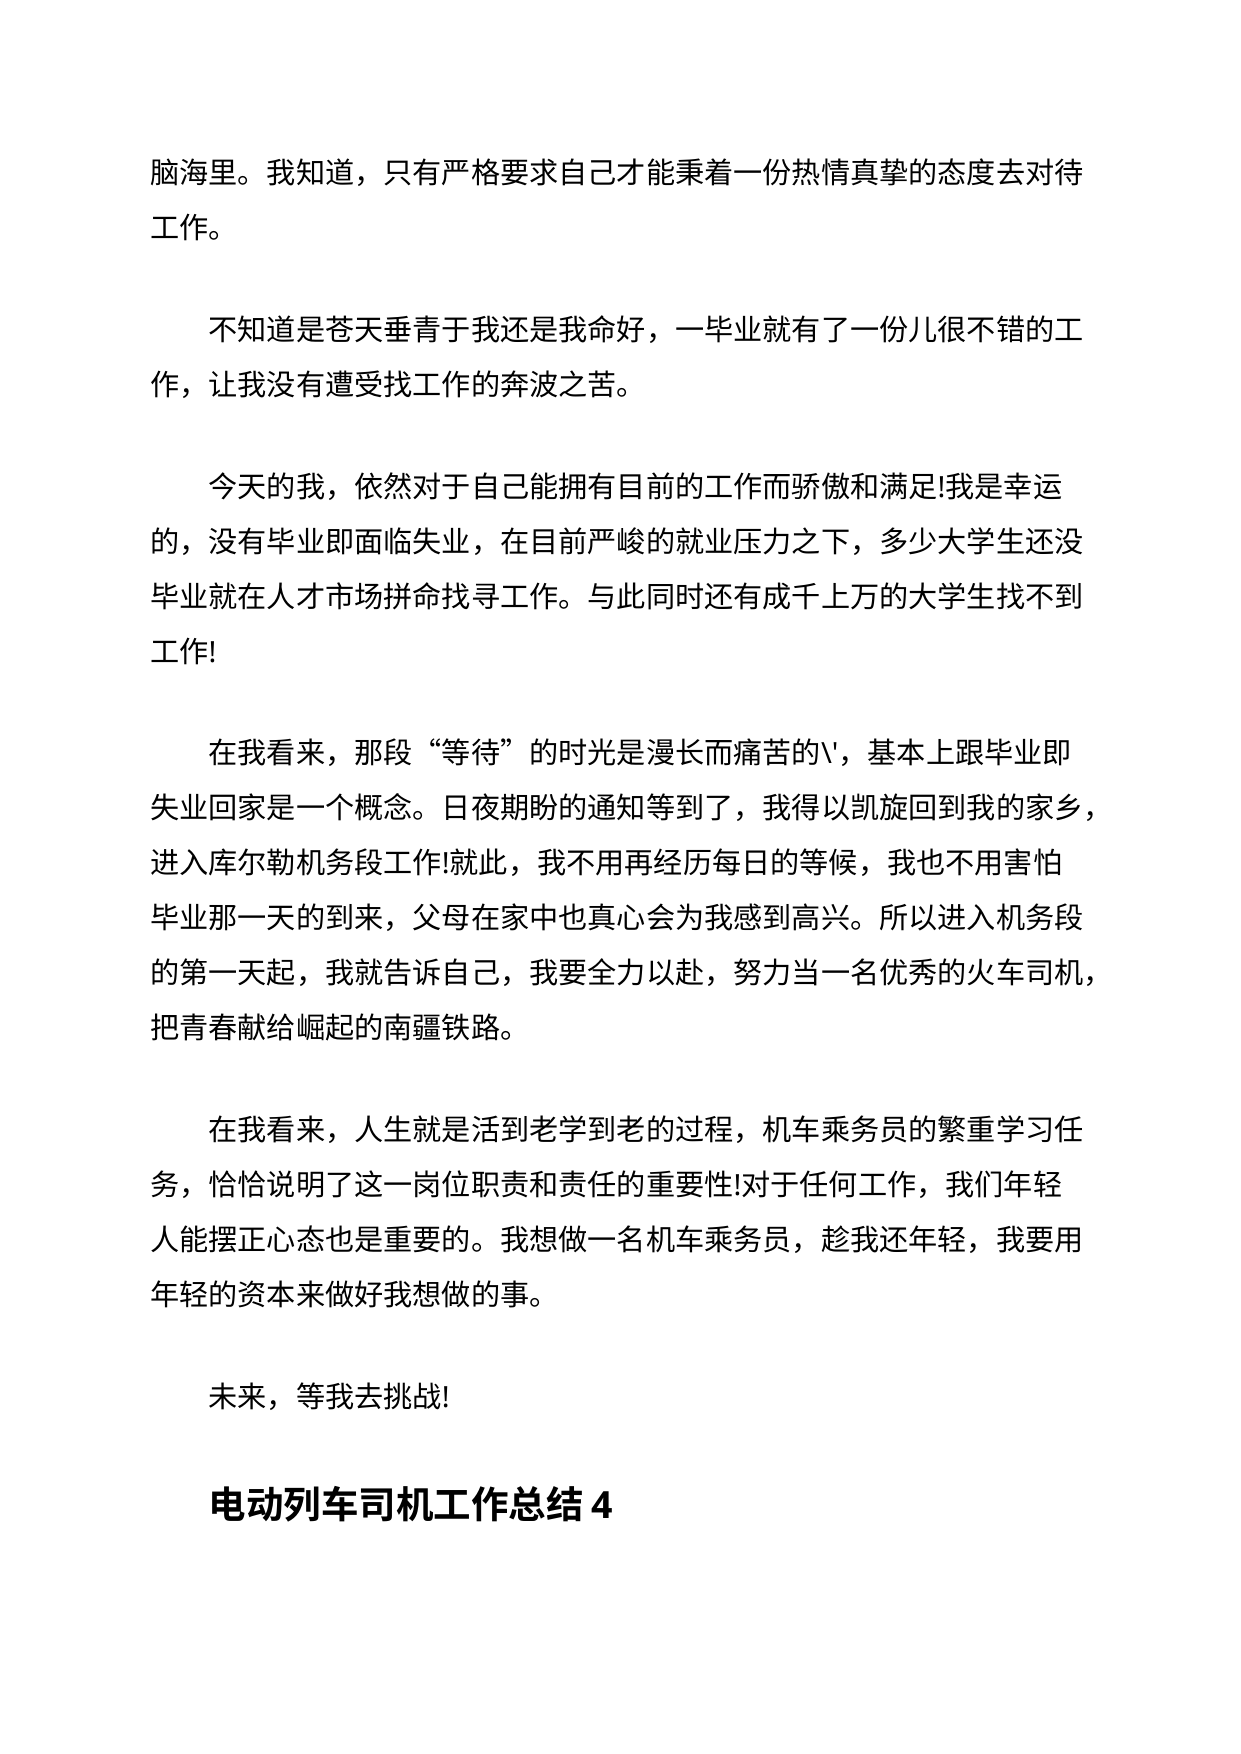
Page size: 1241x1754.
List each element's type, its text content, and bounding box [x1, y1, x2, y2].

text 今天的我，依然对于自己能拥有目前的工作而骄傲和满足!我是幸运的，没有毕业即面临失业，在目前严峻的就业压力之下，多少大学生还没毕业就在人才市场拼命找寻工作。与此同时还有成千上万的大学生找不到工作! [150, 463, 1090, 671]
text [150, 150, 1090, 247]
text 在我看来，那段“等待”的时光是漫长而痛苦的\'，基本上跟毕业即失业回家是一个概念。日夜期盼的通知等到了，我得以凯旋回到我的家乡，进入库尔勒机务段工作!就此，我不用再经历每日的等候，我也不用害怕毕业那一天的到来，父母在家中也真心会为我感到高兴。所以进入机务段的第一天起，我就告诉自己，我要全力以赴，努力当一名优秀的火车司机，把青春献给崛起的南疆铁路。 [150, 730, 1090, 1047]
text 未来，等我去挑战! [150, 1373, 1090, 1416]
text 不知道是苍天垂青于我还是我命好，一毕业就有了一份儿很不错的工作，让我没有遭受找工作的奔波之苦。 [150, 307, 1090, 404]
text 在我看来，人生就是活到老学到老的过程，机车乘务员的繁重学习任务，恰恰说明了这一岗位职责和责任的重要性!对于任何工作，我们年轻人能摆正心态也是重要的。我想做一名机车乘务员，趁我还年轻，我要用年轻的资本来做好我想做的事。 [150, 1107, 1090, 1314]
text 电动列车司机工作总结4 [150, 1475, 1090, 1529]
